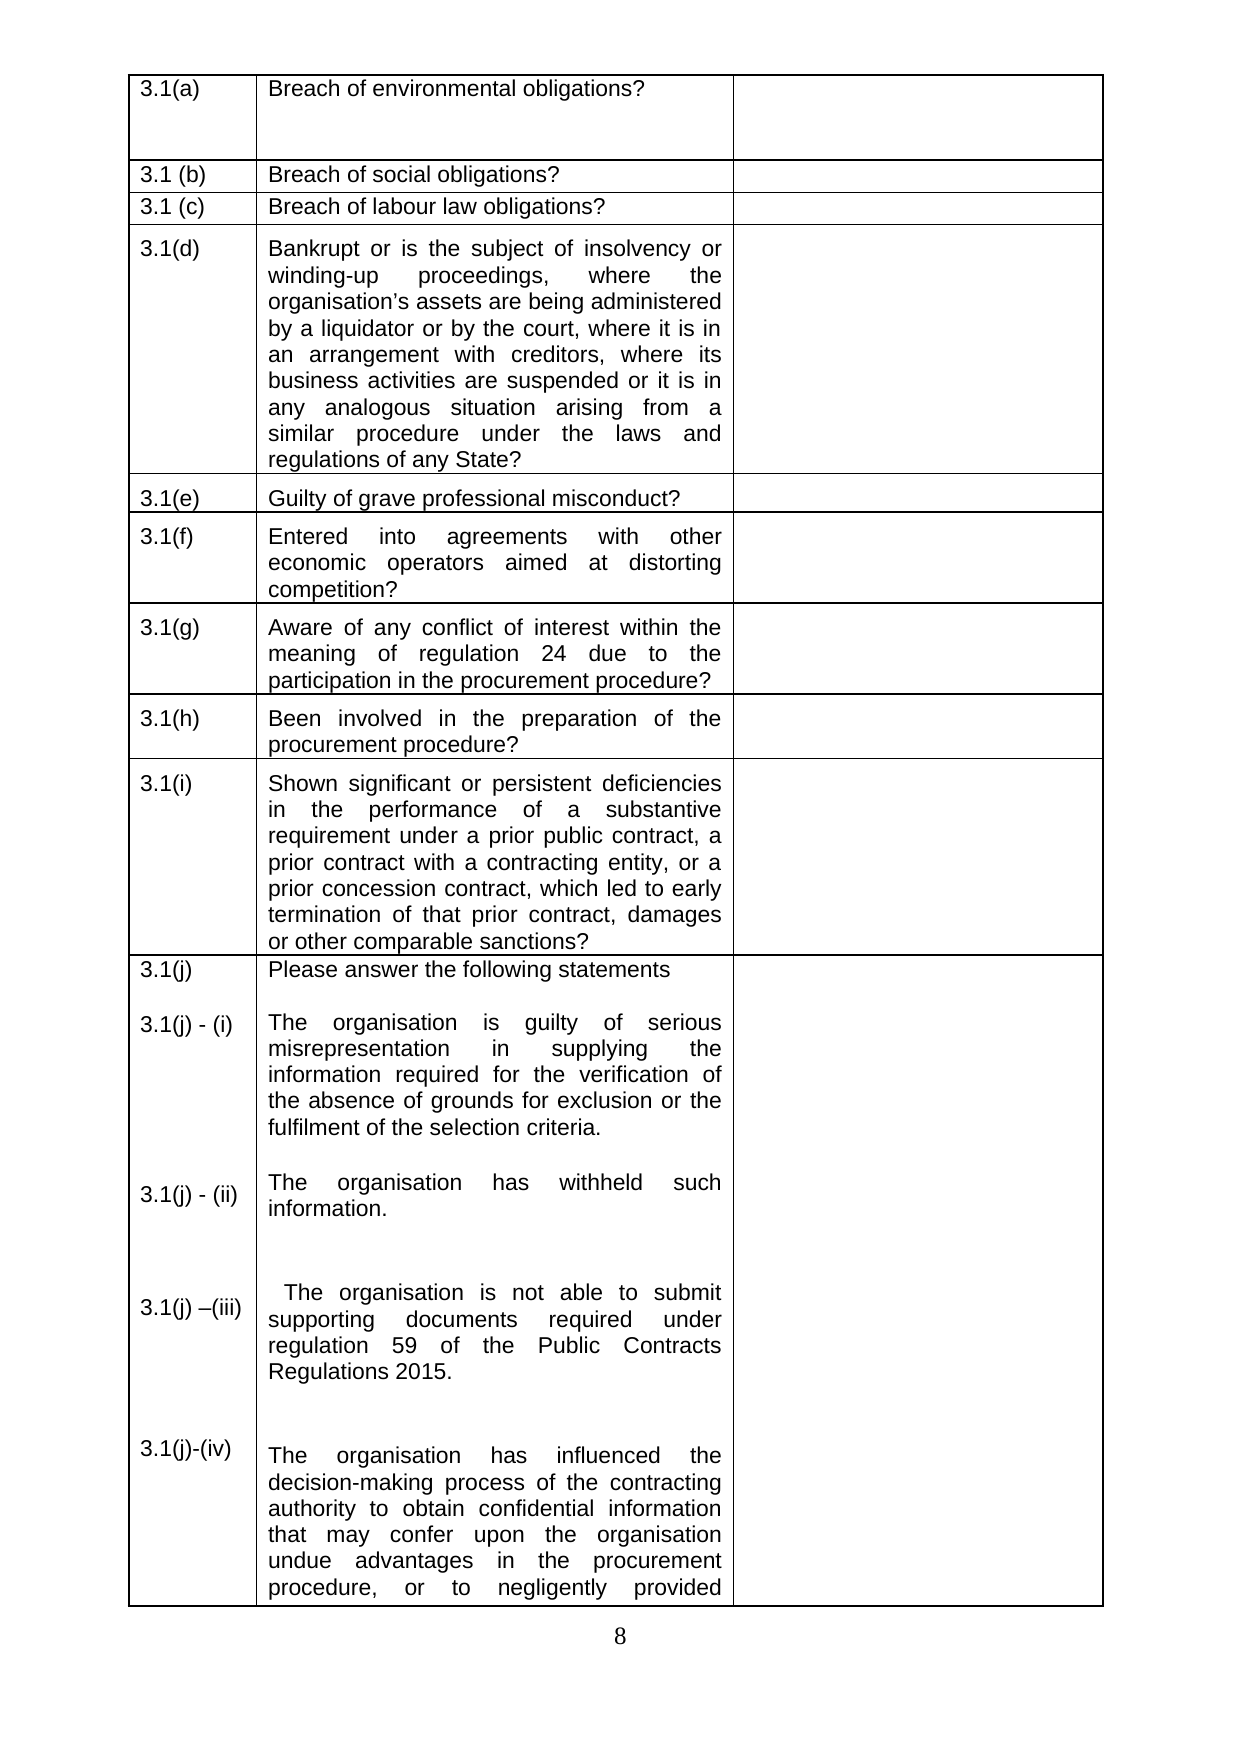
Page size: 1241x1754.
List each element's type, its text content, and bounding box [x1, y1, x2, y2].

table_cell Breach of environmental obligations? [257, 76, 733, 159]
table_cell Shown significant or persistent deficiencies in the performance of a substantive requirement under a prior public contract, a prior contract with a contracting entity, or a prior concession contract, which led to early termination of that prior contract, damages or other comparable sanctions? [257, 759, 733, 954]
table_cell 3.1(h) [130, 695, 256, 758]
table_cell [734, 193, 1102, 223]
table_cell [734, 759, 1102, 954]
table_cell 3.1(g) [130, 604, 256, 693]
table_cell Guilty of grave professional misconduct? [257, 474, 733, 511]
table_cell Been involved in the preparation of the procurement procedure? [257, 695, 733, 758]
table_cell Breach of labour law obligations? [257, 193, 733, 223]
table_cell Aware of any conflict of interest within the meaning of regulation 24 due to the participation in the procurement procedure? [257, 604, 733, 693]
table_cell Entered into agreements with other economic operators aimed at distorting competition? [257, 513, 733, 602]
table_cell [734, 956, 1102, 1605]
table_cell [734, 76, 1102, 159]
table_cell 3.1 (b) [130, 161, 256, 191]
table_cell 3.1(d) [130, 225, 256, 473]
table_cell Bankrupt or is the subject of insolvency or winding-up proceedings, where the organisation’s assets are being administered by a liquidator or by the court, where it is in an arrangement with creditors, where its business activities are suspended or it is in any analogous situation arising from a similar procedure under the laws and regulations of any State? [257, 225, 733, 473]
table_cell [734, 161, 1102, 191]
table_cell [734, 513, 1102, 602]
table_cell 3.1(i) [130, 759, 256, 954]
table_cell [734, 604, 1102, 693]
table_cell Breach of social obligations? [257, 161, 733, 191]
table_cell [130, 956, 256, 1605]
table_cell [257, 956, 733, 1605]
table_cell [734, 225, 1102, 473]
table_cell 3.1 (c) [130, 193, 256, 223]
table_cell [734, 474, 1102, 511]
table_cell 3.1(f) [130, 513, 256, 602]
table_cell 3.1(e) [130, 474, 256, 511]
table_cell 3.1(a) [130, 76, 256, 159]
table_cell [734, 695, 1102, 758]
